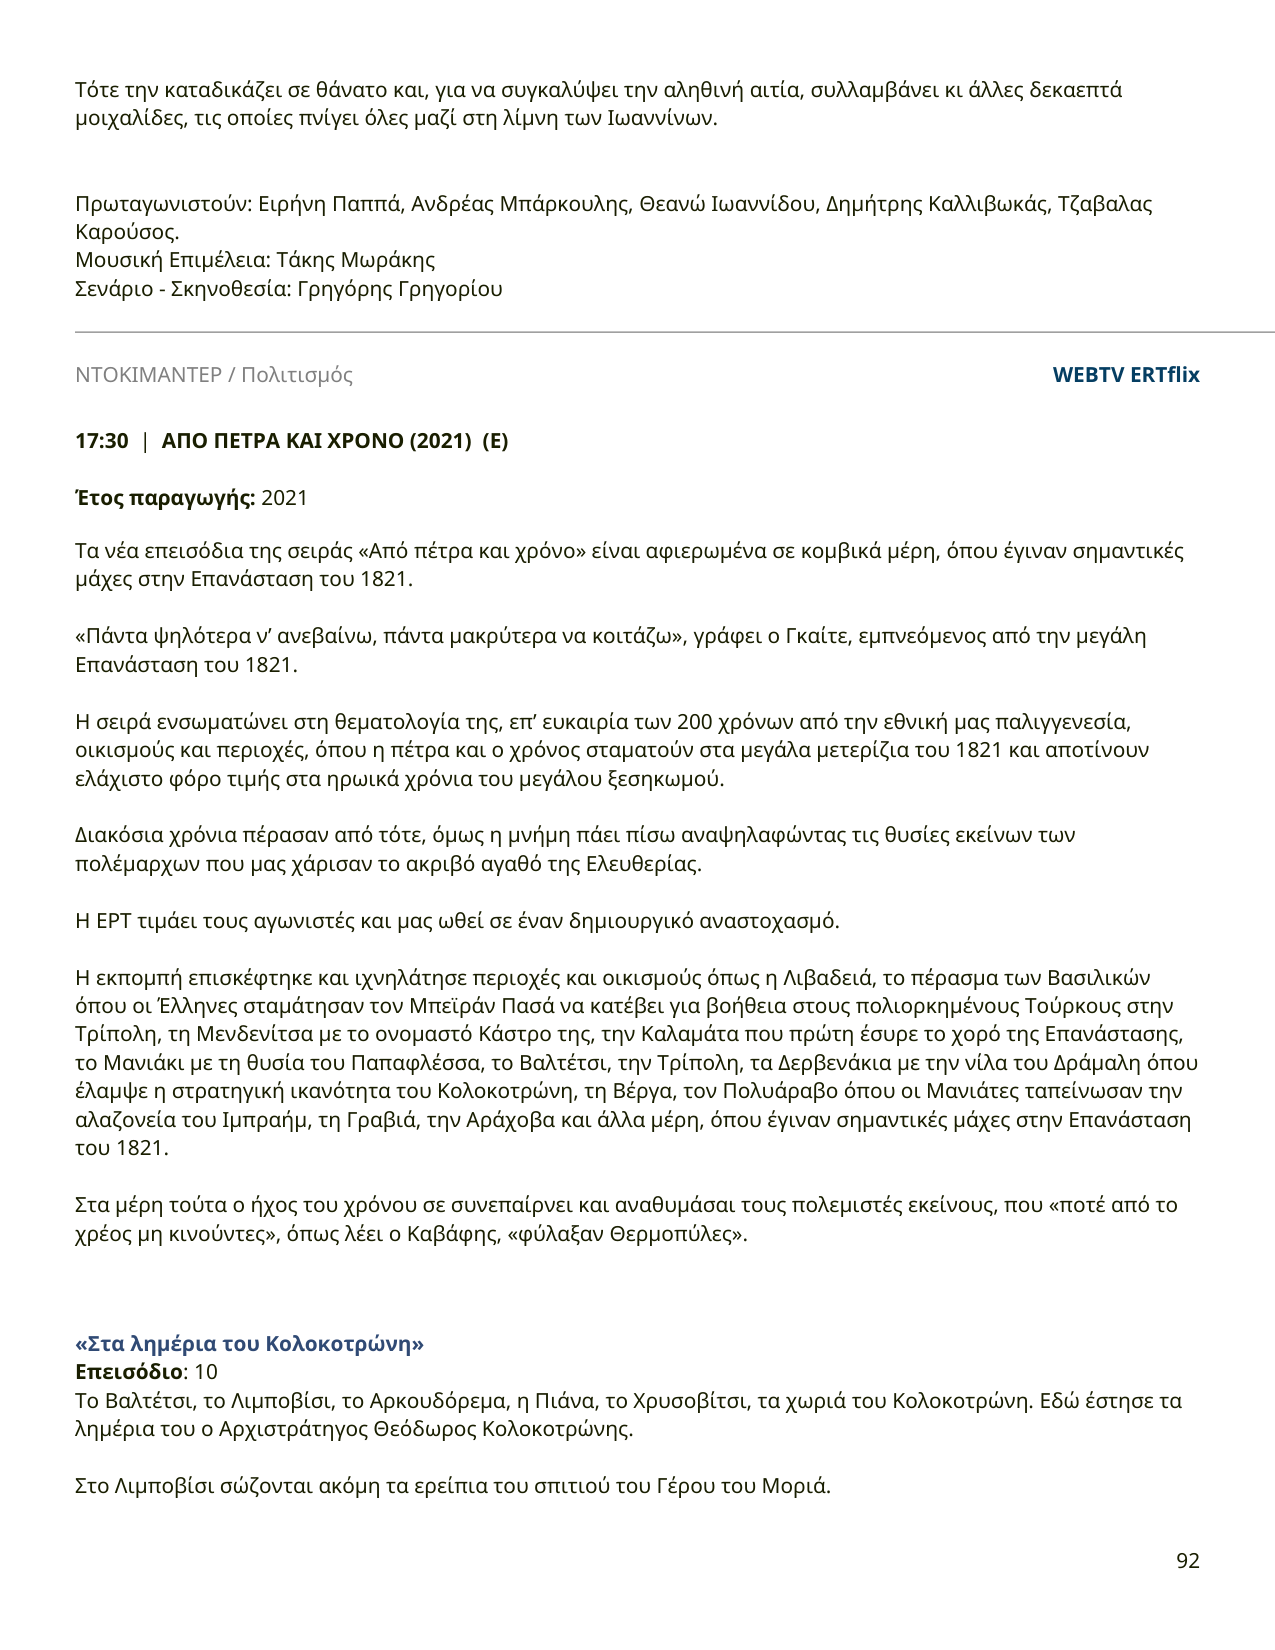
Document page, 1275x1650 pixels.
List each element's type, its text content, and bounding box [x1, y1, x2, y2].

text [75, 75, 1200, 132]
table_header WEBTV ERTflix [638, 360, 1200, 388]
text Τα νέα επεισόδια της σειράς «Από πέτρα και χρόνο» είναι αφιερωμένα σε κομβικά μέρη, όπου έγιναν σημαντικές μάχες στην Επανάσταση του 1821. «Πάντα ψηλότερα ν’ ανεβαίνω, πάντα μακρύτερα να κοιτάζω», γράφει ο Γκαίτε, εμπνεόμενος από την μεγάλη Επανάσταση του 1821. Η σειρά ενσωματώνει στη θεματολογία της, επ’ ευκαιρία των 200 χρόνων από την εθνική μας παλιγγενεσία, οικισμούς και περιοχές, όπου η πέτρα και ο χρόνος σταματούν στα μεγάλα μετερίζια του 1821 και αποτίνουν ελάχιστο φόρο τιμής στα ηρωικά χρόνια του μεγάλου ξεσηκωμού. Διακόσια χρόνια πέρασαν από τότε, όμως η μνήμη πάει πίσω αναψηλαφώντας τις θυσίες εκείνων των πολέμαρχων που μας χάρισαν το ακριβό αγαθό της Ελευθερίας. Η ΕΡΤ τιμάει τους αγωνιστές και μας ωθεί σε έναν δημιουργικό αναστοχασμό. Η εκπομπή επισκέφτηκε και ιχνηλάτησε περιοχές και οικισμούς όπως η Λιβαδειά, το πέρασμα των Βασιλικών όπου οι Έλληνες σταμάτησαν τον Μπεϊράν Πασά να κατέβει για βοήθεια στους πολιορκημένους Τούρκους στην Τρίπολη, τη Μενδενίτσα με το ονομαστό Κάστρο της, την Καλαμάτα που πρώτη έσυρε το χορό της Επανάστασης, το Μανιάκι με τη θυσία του Παπαφλέσσα, το Βαλτέτσι, την Τρίπολη, τα Δερβενάκια με την νίλα του Δράμαλη όπου έλαμψε η στρατηγική ικανότητα του Κολοκοτρώνη, τη Βέργα, τον Πολυάραβο όπου οι Μανιάτες ταπείνωσαν την αλαζονεία του Ιμπραήμ, τη Γραβιά, την Αράχοβα και άλλα μέρη, όπου έγιναν σημαντικές μάχες στην Επανάσταση του 1821. Στα μέρη τούτα ο ήχος του χρόνου σε συνεπαίρνει και αναθυμάσαι τους πολεμιστές εκείνους, που «ποτέ από το χρέος μη κινούντες», όπως λέει ο Καβάφης, «φύλαξαν Θερμοπύλες». [75, 536, 1200, 1247]
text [75, 1386, 1200, 1528]
text Πρωταγωνιστούν: Ειρήνη Παππά, Ανδρέας Μπάρκουλης, Θεανώ Ιωαννίδου, Δημήτρης Καλλιβωκάς, Τζαβαλας Καρούσος. Μουσική Επιμέλεια: Τάκης Μωράκης Σενάριο - Σκηνοθεσία: Γρηγόρης Γρηγορίου [75, 132, 1200, 331]
table_header ΝΤΟΚΙΜΑΝΤΕΡ / Πολιτισμός [75, 360, 637, 388]
text «Στα λημέρια του Κολοκοτρώνη» Eπεισόδιο: 10 [75, 1272, 1200, 1386]
text 17:30 | ΑΠΟ ΠΕΤΡΑ ΚΑΙ ΧΡΟΝΟ (2021) (E) Έτος παραγωγής: 2021 [75, 388, 1200, 511]
